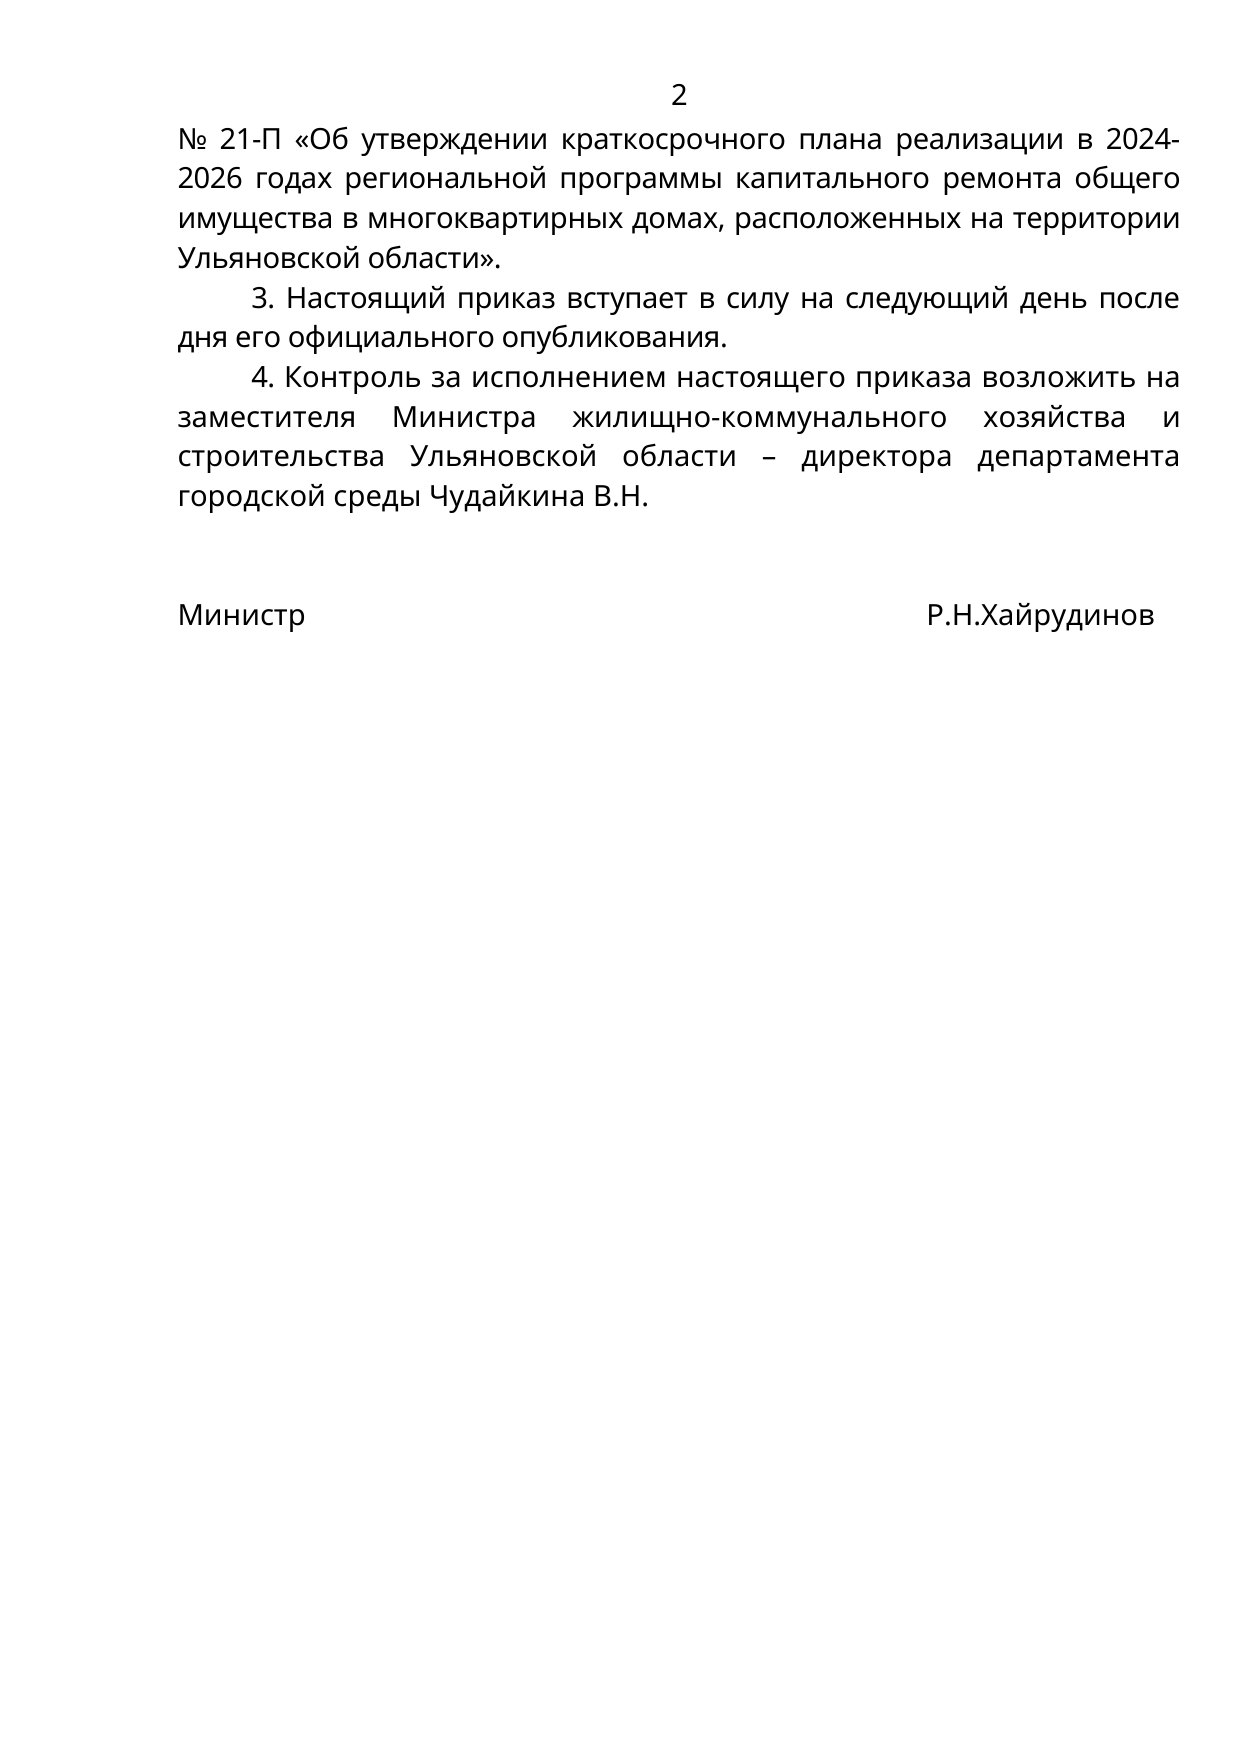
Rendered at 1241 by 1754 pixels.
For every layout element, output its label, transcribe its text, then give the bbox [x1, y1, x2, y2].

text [177, 118, 1181, 277]
text Министр Р.Н.Хайрудинов [177, 594, 1181, 634]
text 3. Настоящий приказ вступает в силу на следующий день после дня его официального опубликования. [177, 277, 1181, 356]
text 4. Контроль за исполнением настоящего приказа возложить на заместителя Министра жилищно-коммунального хозяйства и строительства Ульяновской области – директора департамента городской среды Чудайкина В.Н. [177, 356, 1181, 515]
